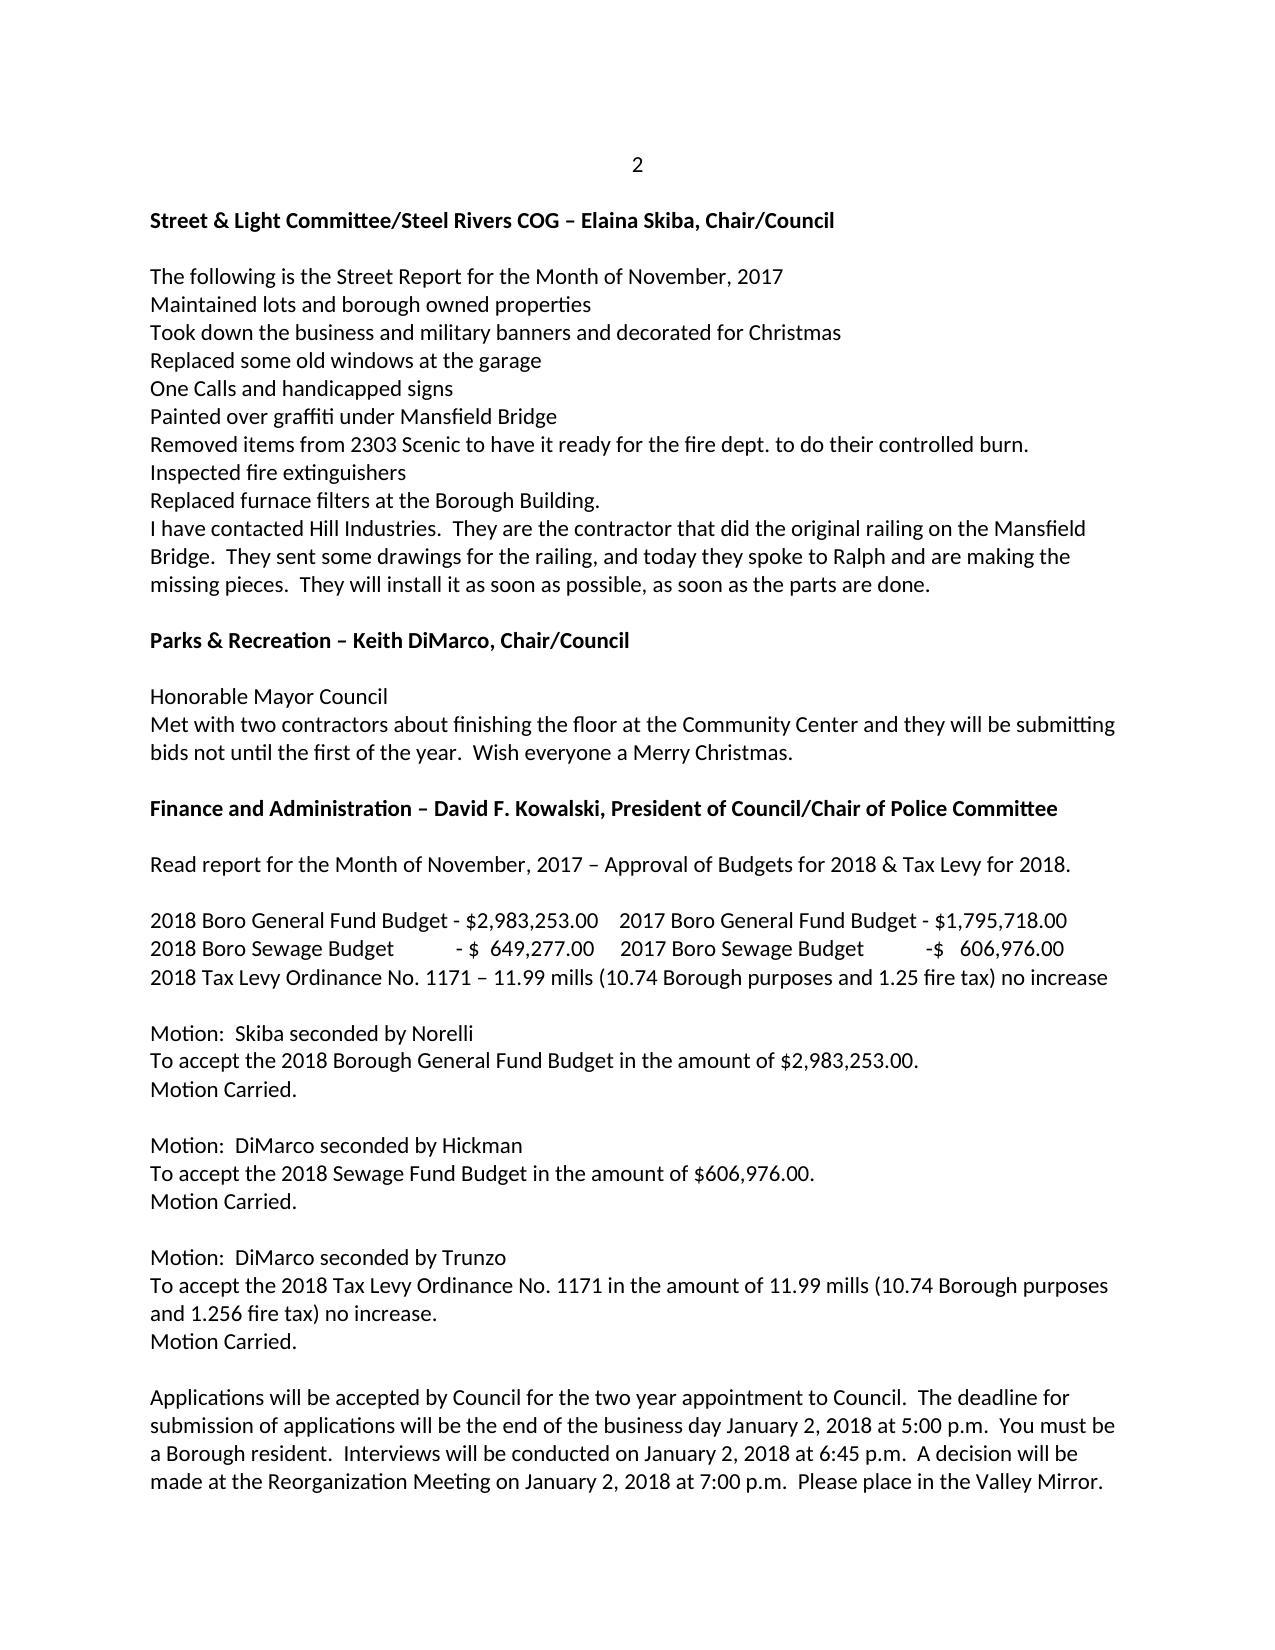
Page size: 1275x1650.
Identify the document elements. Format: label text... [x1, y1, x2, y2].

text Finance and Administration – David F. Kowalski, President of Council/Chair of Police Committee [150, 794, 1125, 822]
text Motion: Skiba seconded by Norelli [150, 1019, 1125, 1047]
text Painted over graffiti under Mansfield Bridge [150, 402, 1125, 430]
text Street & Light Committee/Steel Rivers COG – Elaina Skiba, Chair/Council [150, 206, 1125, 234]
text Motion: DiMarco seconded by Hickman [150, 1131, 1125, 1159]
text Replaced furnace filters at the Borough Building. [150, 486, 1125, 514]
text The following is the Street Report for the Month of November, 2017 [150, 262, 1125, 290]
text Motion Carried. [150, 1327, 1125, 1355]
text 2018 Tax Levy Ordinance No. 1171 – 11.99 mills (10.74 Borough purposes and 1.25 fire tax) no increase [150, 963, 1125, 991]
text To accept the 2018 Borough General Fund Budget in the amount of $2,983,253.00. [150, 1047, 1125, 1075]
text Parks & Recreation – Keith DiMarco, Chair/Council [150, 626, 1125, 654]
text 2 [150, 150, 1125, 178]
text Replaced some old windows at the garage [150, 346, 1125, 374]
text Inspected fire extinguishers [150, 458, 1125, 486]
text Met with two contractors about finishing the floor at the Community Center and they will be submitting bids not until the first of the year. Wish everyone a Merry Christmas. [150, 710, 1125, 766]
text Read report for the Month of November, 2017 – Approval of Budgets for 2018 & Tax Levy for 2018. [150, 851, 1125, 878]
text Took down the business and military banners and decorated for Christmas [150, 318, 1125, 346]
text 2018 Boro Sewage Budget - $ 649,277.00 2017 Boro Sewage Budget -$ 606,976.00 [150, 934, 1125, 963]
text Maintained lots and borough owned properties [150, 290, 1125, 318]
text Motion Carried. [150, 1075, 1125, 1103]
text One Calls and handicapped signs [150, 374, 1125, 402]
text Motion Carried. [150, 1187, 1125, 1215]
text Applications will be accepted by Council for the two year appointment to Council. The deadline for submission of applications will be the end of the business day January 2, 2018 at 5:00 p.m. You must be a Borough resident. Interviews will be conducted on January 2, 2018 at 6:45 p.m. A decision will be made at the Reorganization Meeting on January 2, 2018 at 7:00 p.m. Please place in the Valley Mirror. [150, 1383, 1125, 1495]
text Removed items from 2303 Scenic to have it ready for the fire dept. to do their controlled burn. [150, 430, 1125, 458]
text Honorable Mayor Council [150, 682, 1125, 710]
text To accept the 2018 Sewage Fund Budget in the amount of $606,976.00. [150, 1159, 1125, 1187]
text To accept the 2018 Tax Levy Ordinance No. 1171 in the amount of 11.99 mills (10.74 Borough purposes and 1.256 fire tax) no increase. [150, 1271, 1125, 1327]
text Motion: DiMarco seconded by Trunzo [150, 1243, 1125, 1271]
text 2018 Boro General Fund Budget - $2,983,253.00 2017 Boro General Fund Budget - $1,795,718.00 [150, 907, 1125, 934]
text I have contacted Hill Industries. They are the contractor that did the original railing on the Mansfield Bridge. They sent some drawings for the railing, and today they spoke to Ralph and are making the missing pieces. They will install it as soon as possible, as soon as the parts are done. [150, 514, 1125, 598]
